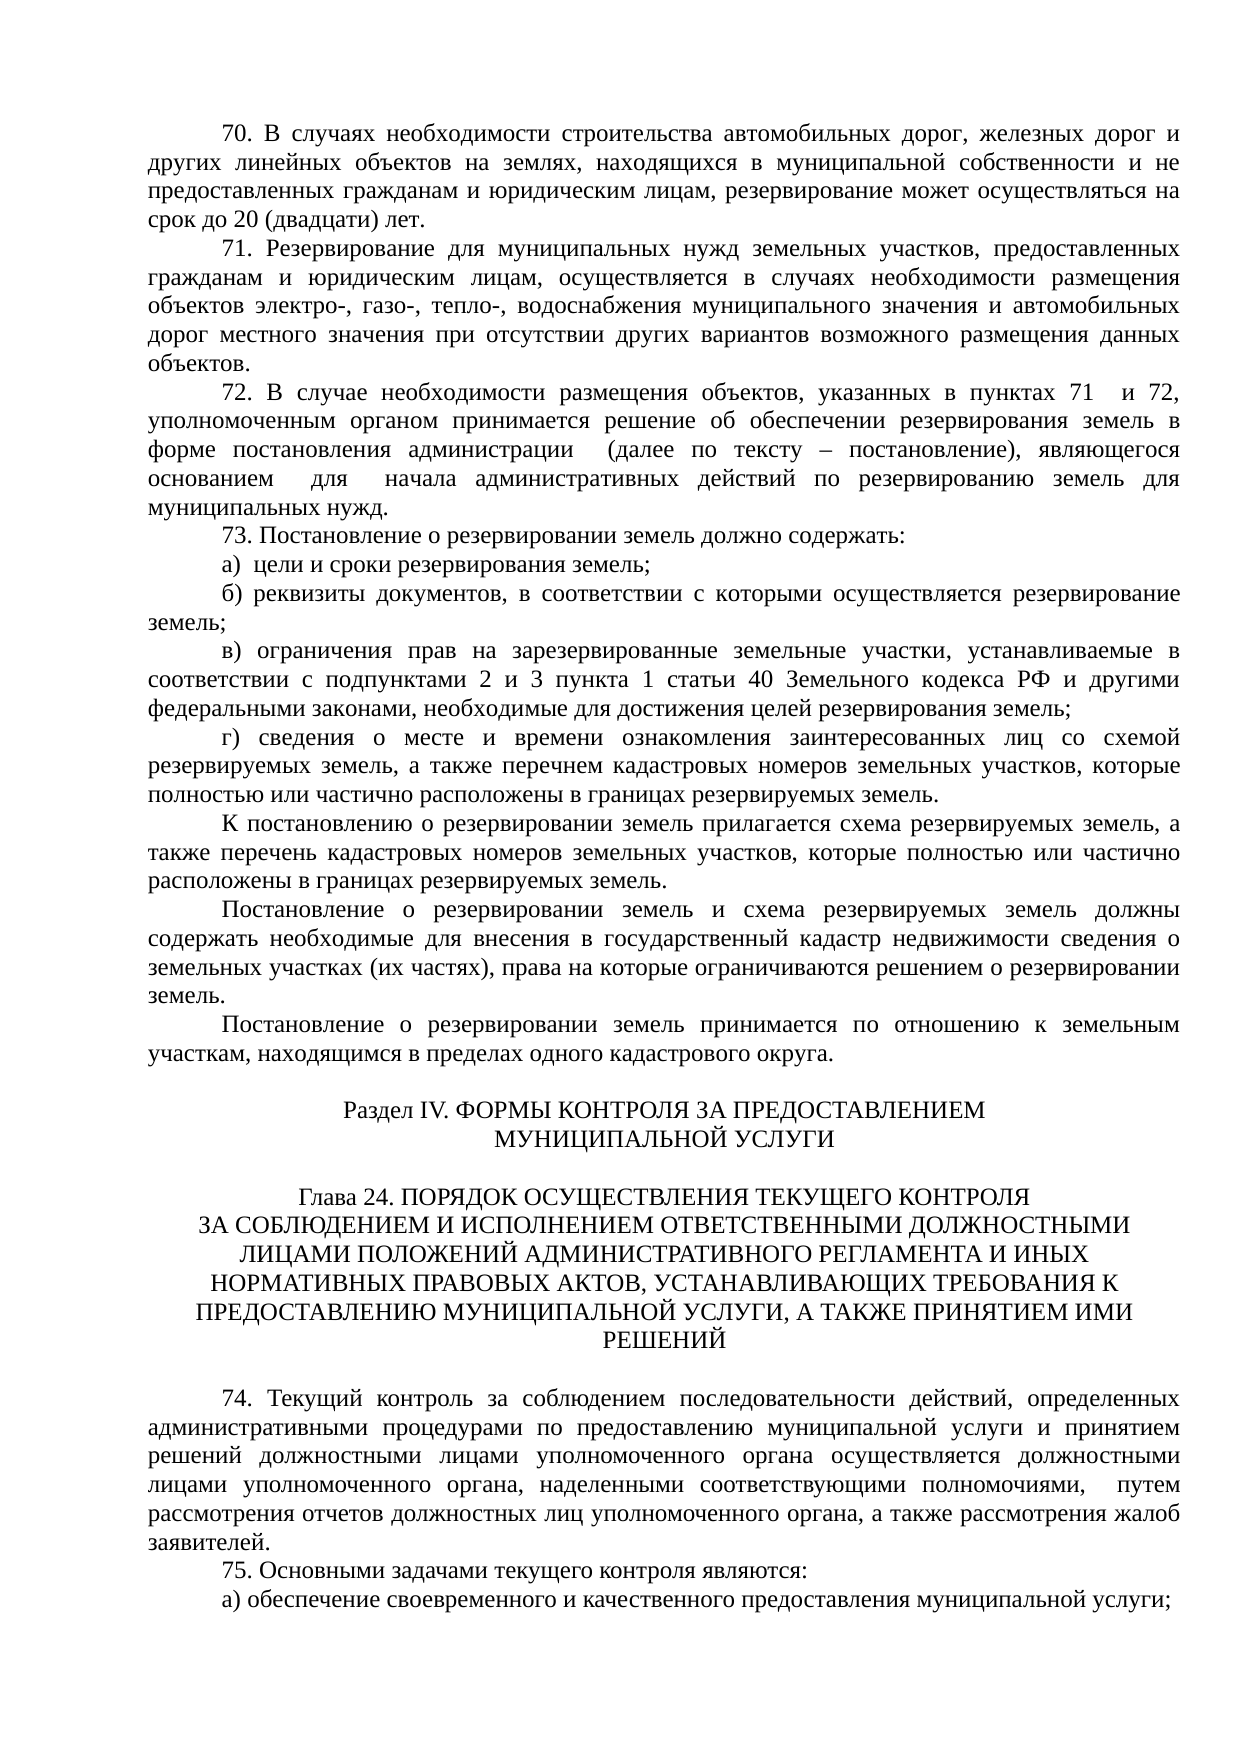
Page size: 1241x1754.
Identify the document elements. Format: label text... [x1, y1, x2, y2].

text 71. Резервирование для муниципальных нужд земельных участков, предоставленных гражданам и юридическим лицам, осуществляется в случаях необходимости размещения объектов электро-, газо-, тепло-, водоснабжения муниципального значения и автомобильных дорог местного значения при отсутствии других вариантов возможного размещения данных объектов. [148, 233, 1181, 377]
text 75. Основными задачами текущего контроля являются: [148, 1556, 1181, 1584]
text в) ограничения прав на зарезервированные земельные участки, устанавливаемые в соответствии с подпунктами 2 и 3 пункта 1 статьи 40 Земельного кодекса РФ и другими федеральными законами, необходимые для достижения целей резервирования земель; [148, 636, 1181, 722]
text а) обеспечение своевременного и качественного предоставления муниципальной услуги; [148, 1584, 1181, 1613]
text а) цели и сроки резервирования земель; [148, 549, 1181, 578]
text ЗА СОБЛЮДЕНИЕМ И ИСПОЛНЕНИЕМ ОТВЕТСТВЕННЫМИ ДОЛЖНОСТНЫМИ ЛИЦАМИ ПОЛОЖЕНИЙ АДМИНИСТРАТИВНОГО РЕГЛАМЕНТА И ИНЫХ НОРМАТИВНЫХ ПРАВОВЫХ АКТОВ, УСТАНАВЛИВАЮЩИХ ТРЕБОВАНИЯ К ПРЕДОСТАВЛЕНИЮ МУНИЦИПАЛЬНОЙ УСЛУГИ, А ТАКЖЕ ПРИНЯТИЕМ ИМИ РЕШЕНИЙ [148, 1211, 1181, 1354]
text МУНИЦИПАЛЬНОЙ УСЛУГИ [148, 1124, 1181, 1153]
text 70. В случаях необходимости строительства автомобильных дорог, железных дорог и других линейных объектов на землях, находящихся в муниципальной собственности и не предоставленных гражданам и юридическим лицам, резервирование может осуществляться на срок до 20 (двадцати) лет. [148, 118, 1181, 233]
text г) сведения о месте и времени ознакомления заинтересованных лиц со схемой резервируемых земель, а также перечнем кадастровых номеров земельных участков, которые полностью или частично расположены в границах резервируемых земель. [148, 722, 1181, 808]
text 72. В случае необходимости размещения объектов, указанных в пунктах 71 и 72, уполномоченным органом принимается решение об обеспечении резервирования земель в форме постановления администрации (далее по тексту – постановление), являющегося основанием для начала административных действий по резервированию земель для муниципальных нужд. [148, 377, 1181, 521]
text К постановлению о резервировании земель прилагается схема резервируемых земель, а также перечень кадастровых номеров земельных участков, которые полностью или частично расположены в границах резервируемых земель. [148, 808, 1181, 894]
text Постановление о резервировании земель и схема резервируемых земель должны содержать необходимые для внесения в государственный кадастр недвижимости сведения о земельных участках (их частях), права на которые ограничиваются решением о резервировании земель. [148, 894, 1181, 1009]
text Постановление о резервировании земель принимается по отношению к земельным участкам, находящимся в пределах одного кадастрового округа. [148, 1009, 1181, 1067]
text Глава 24. ПОРЯДОК ОСУЩЕСТВЛЕНИЯ ТЕКУЩЕГО КОНТРОЛЯ [148, 1182, 1181, 1211]
text 73. Постановление о резервировании земель должно содержать: [148, 521, 1181, 549]
text 74. Текущий контроль за соблюдением последовательности действий, определенных административными процедурами по предоставлению муниципальной услуги и принятием решений должностными лицами уполномоченного органа осуществляется должностными лицами уполномоченного органа, наделенными соответствующими полномочиями, путем рассмотрения отчетов должностных лиц уполномоченного органа, а также рассмотрения жалоб заявителей. [148, 1383, 1181, 1556]
text б) реквизиты документов, в соответствии с которыми осуществляется резервирование земель; [148, 578, 1181, 636]
text Раздел IV. ФОРМЫ КОНТРОЛЯ ЗА ПРЕДОСТАВЛЕНИЕМ [148, 1096, 1181, 1124]
